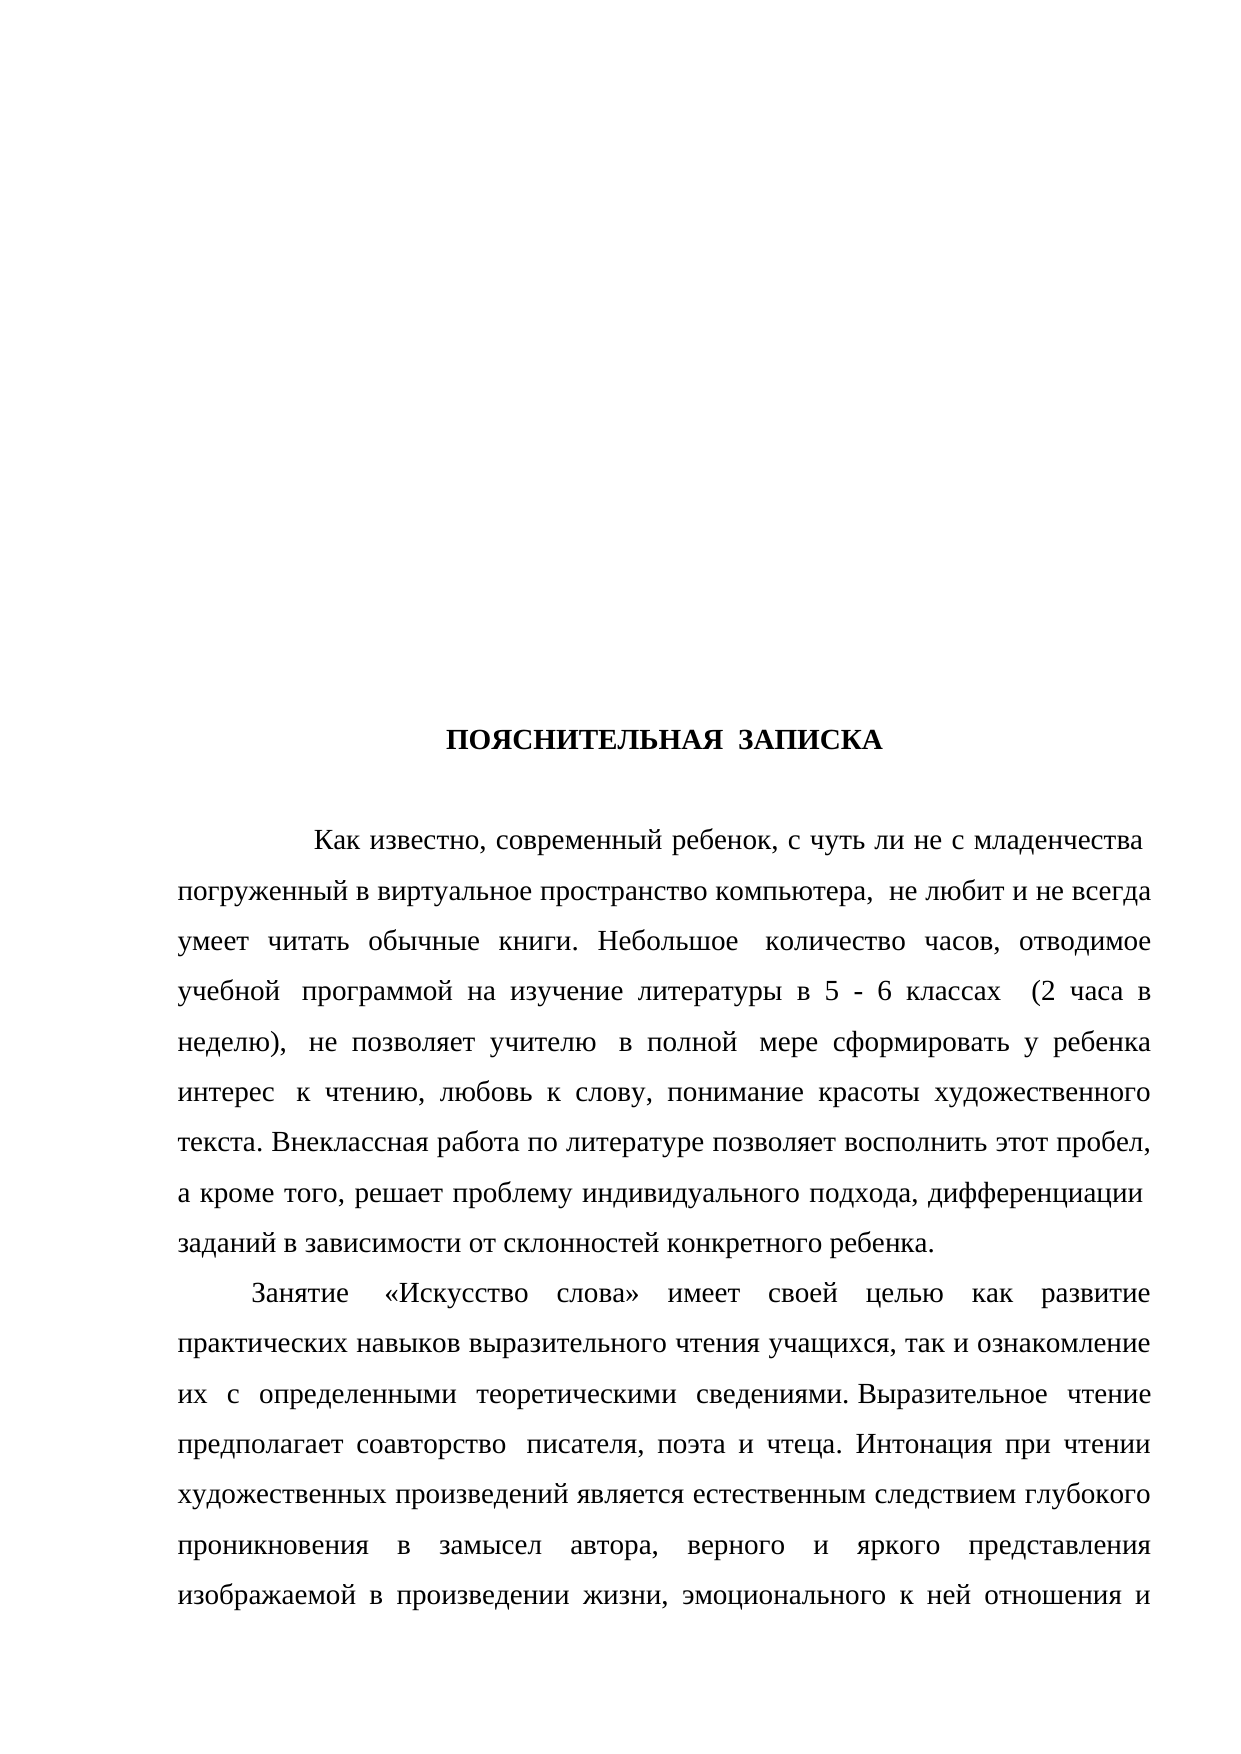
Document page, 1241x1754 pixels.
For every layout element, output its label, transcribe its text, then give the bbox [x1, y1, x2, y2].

text ПОЯСНИТЕЛЬНАЯ ЗАПИСКА [177, 722, 1152, 755]
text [177, 1275, 1152, 1611]
text Как известно, современный ребенок, с чуть ли не с младенчества погруженный в виртуальное пространство компьютера, не любит и не всегда умеет читать обычные книги. Небольшое количество часов, отводимое учебной программой на изучение литературы в 5 - 6 классах (2 часа в неделю), не позволяет учителю в полной мере сформировать у ребенка интерес к чтению, любовь к слову, понимание красоты художественного текста. Внеклассная работа по литературе позволяет восполнить этот пробел, а кроме того, решает проблему индивидуального подхода, дифференциации заданий в зависимости от склонностей конкретного ребенка. [177, 822, 1152, 1258]
